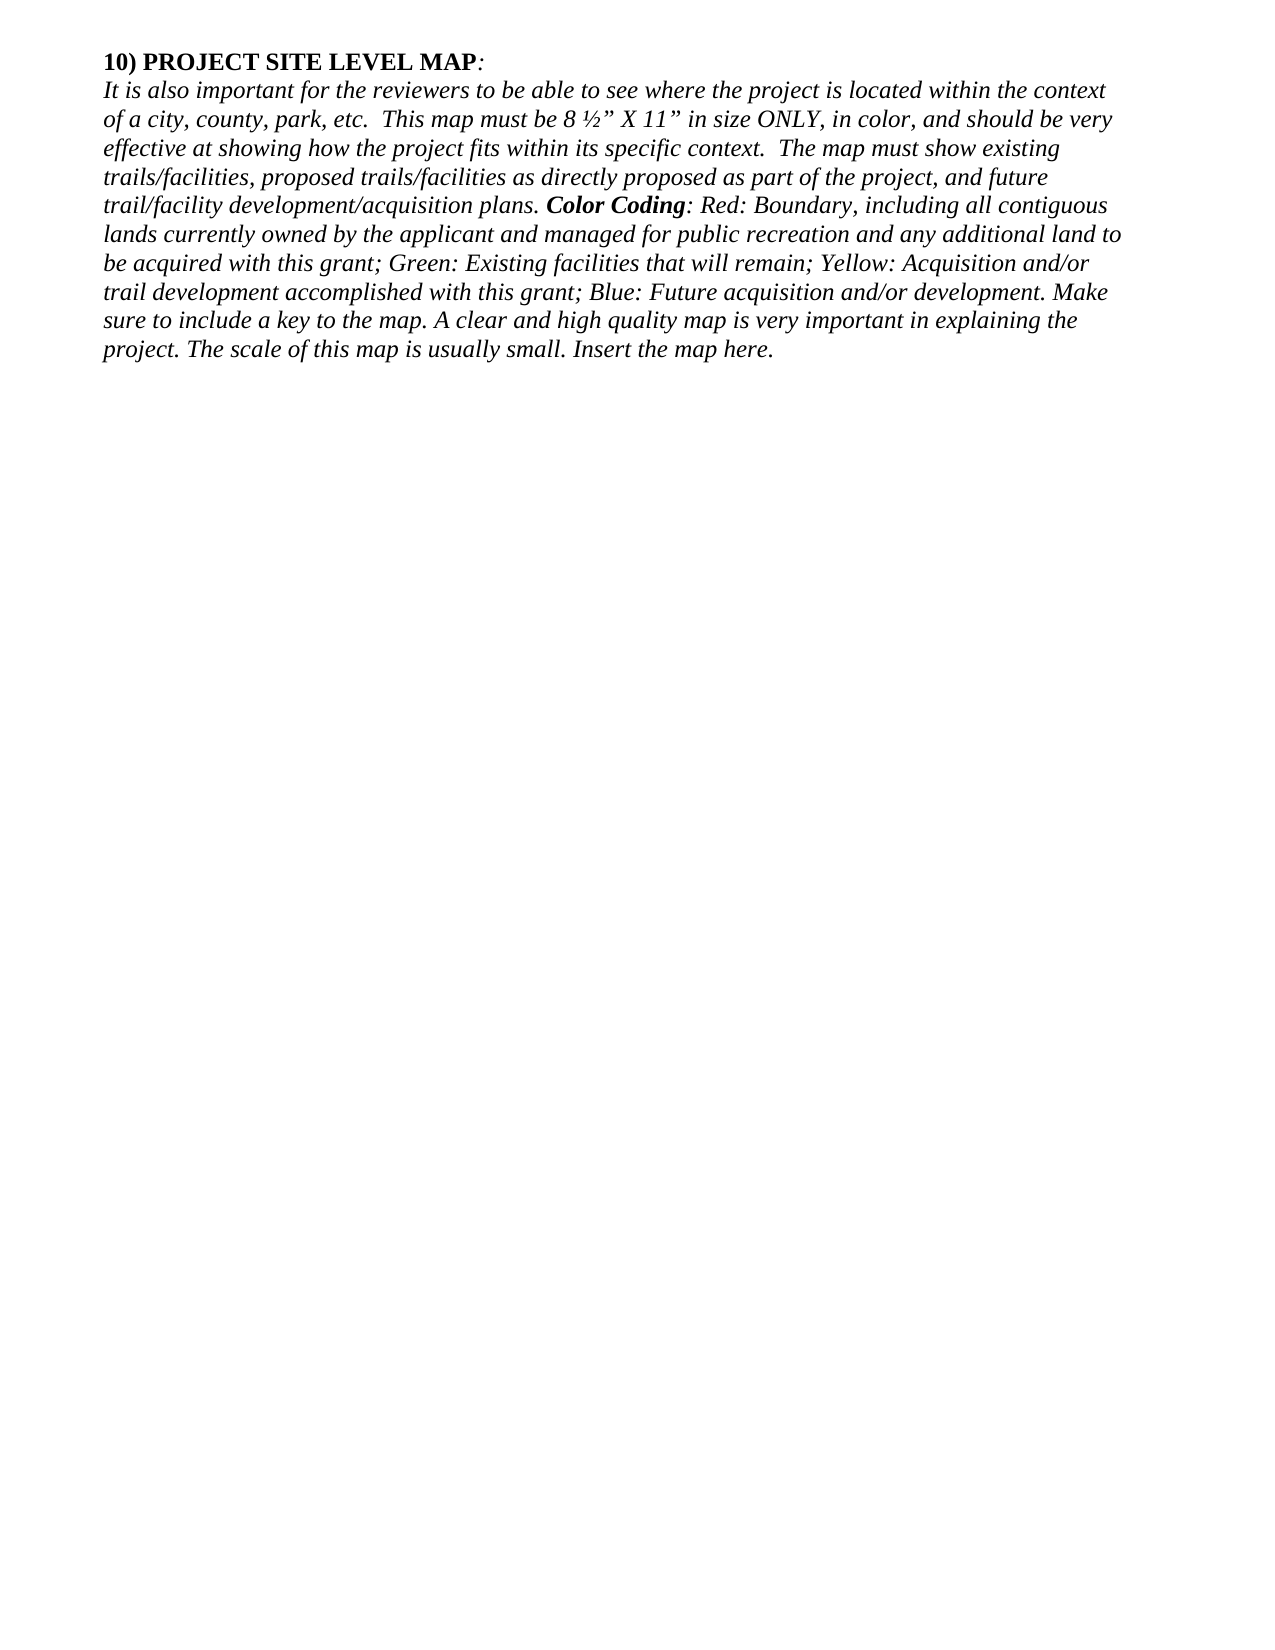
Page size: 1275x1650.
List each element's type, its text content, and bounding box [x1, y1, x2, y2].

text It is also important for the reviewers to be able to see where the project is located within the context of a city, county, park, etc. This map must be 8 ½” X 11” in size ONLY, in color, and should be very effective at showing how the project fits within its specific context. The map must show existing trails/facilities, proposed trails/facilities as directly proposed as part of the project, and future trail/facility development/acquisition plans. Color Coding: Red: Boundary, including all contiguous lands currently owned by the applicant and managed for public recreation and any additional land to be acquired with this grant; Green: Existing facilities that will remain; Yellow: Acquisition and/or trail development accomplished with this grant; Blue: Future acquisition and/or development. Make sure to include a key to the map. A clear and high quality map is very important in explaining the project. The scale of this map is usually small. Insert the map here. [103, 76, 1125, 363]
text 10) PROJECT SITE LEVEL MAP: [103, 47, 1125, 76]
